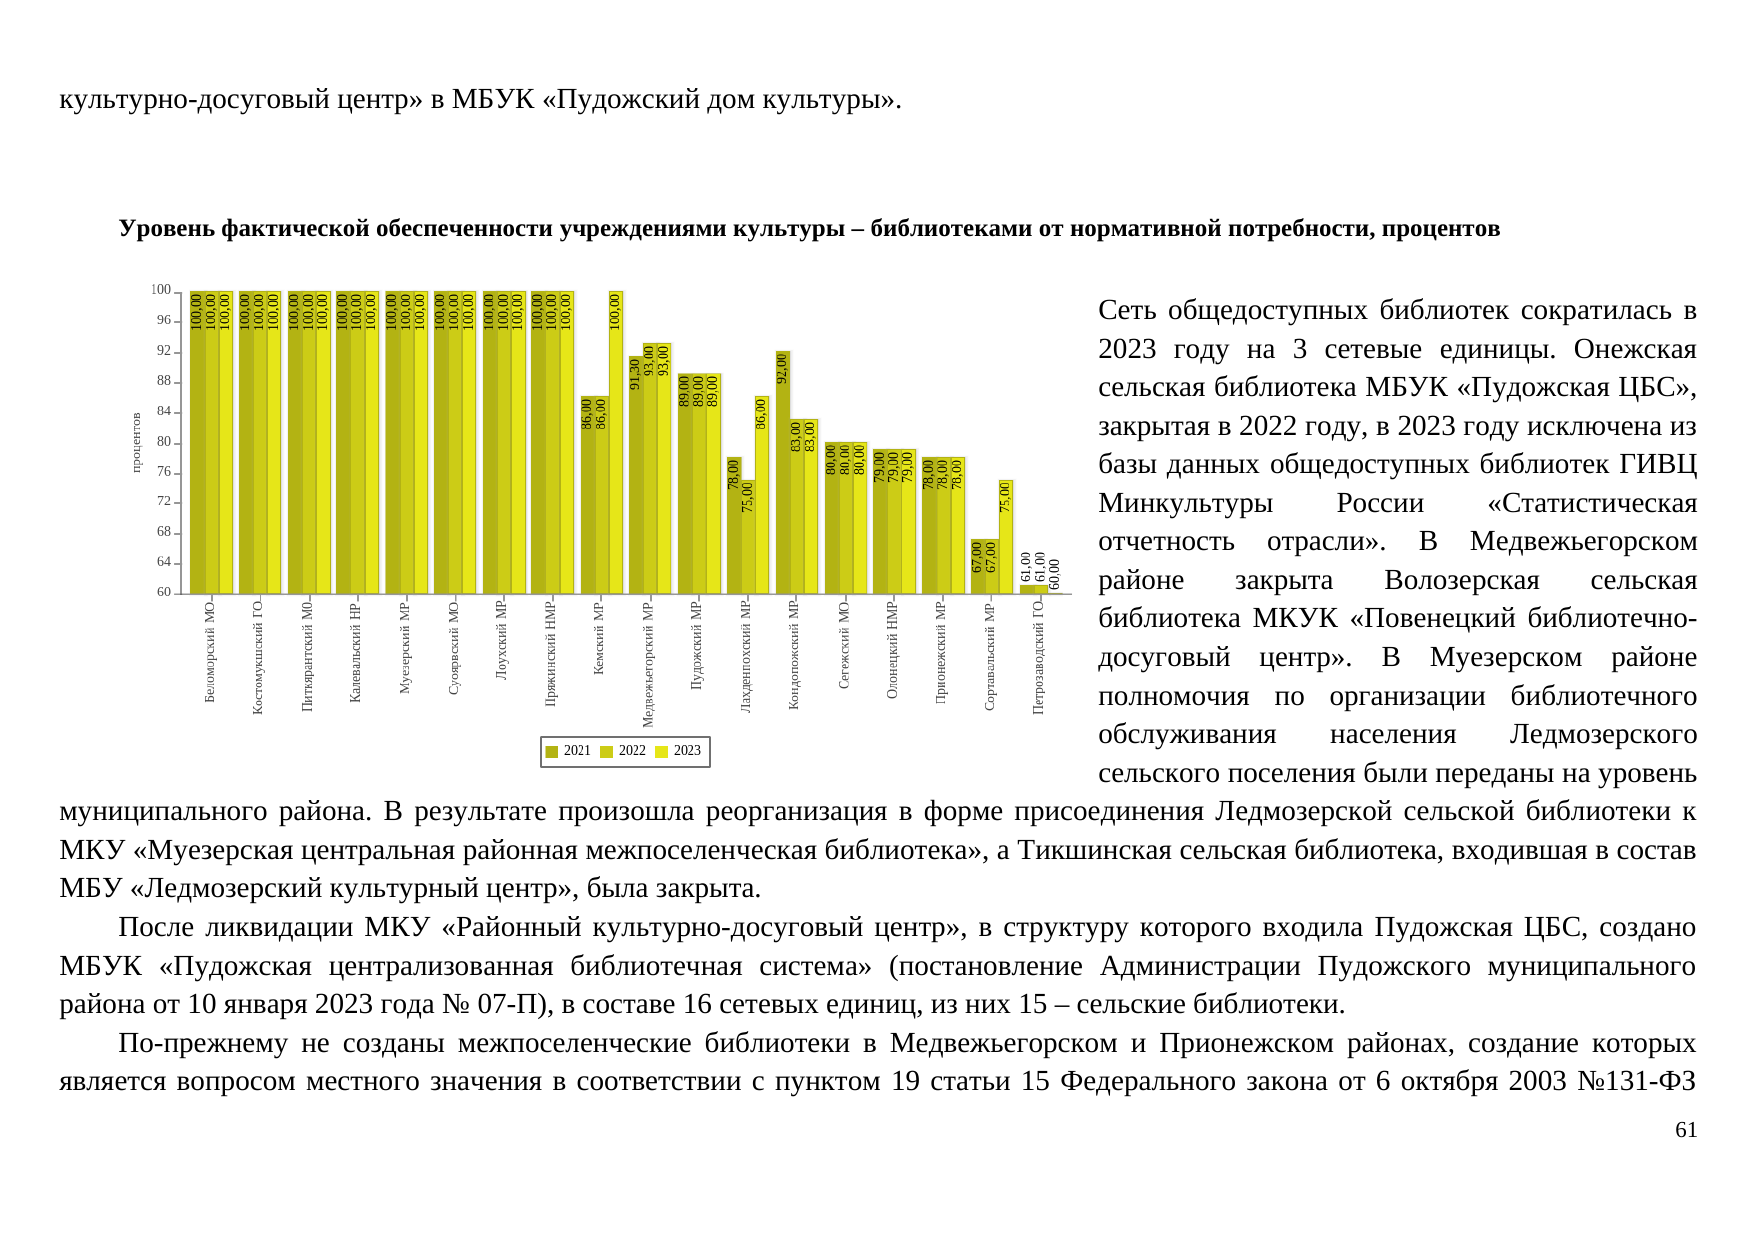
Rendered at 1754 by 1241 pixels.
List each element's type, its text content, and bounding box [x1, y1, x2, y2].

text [59, 81, 1698, 115]
text После ликвидации МКУ «Районный культурно-досуговый центр», в структуру которого входила Пудожская ЦБС, создано МБУК «Пудожская централизованная библиотечная система» (постановление Администрации Пудожского муниципального района от 10 января 2023 года № 07-П), в составе 16 сетевых единиц, из них 15 – сельские библиотеки. [59, 909, 1698, 1020]
picture [118, 282, 1080, 776]
text Уровень фактической обеспеченности учреждениями культуры – библиотеками от нормативной потребности, процентов [59, 213, 1698, 241]
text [59, 1025, 1698, 1097]
